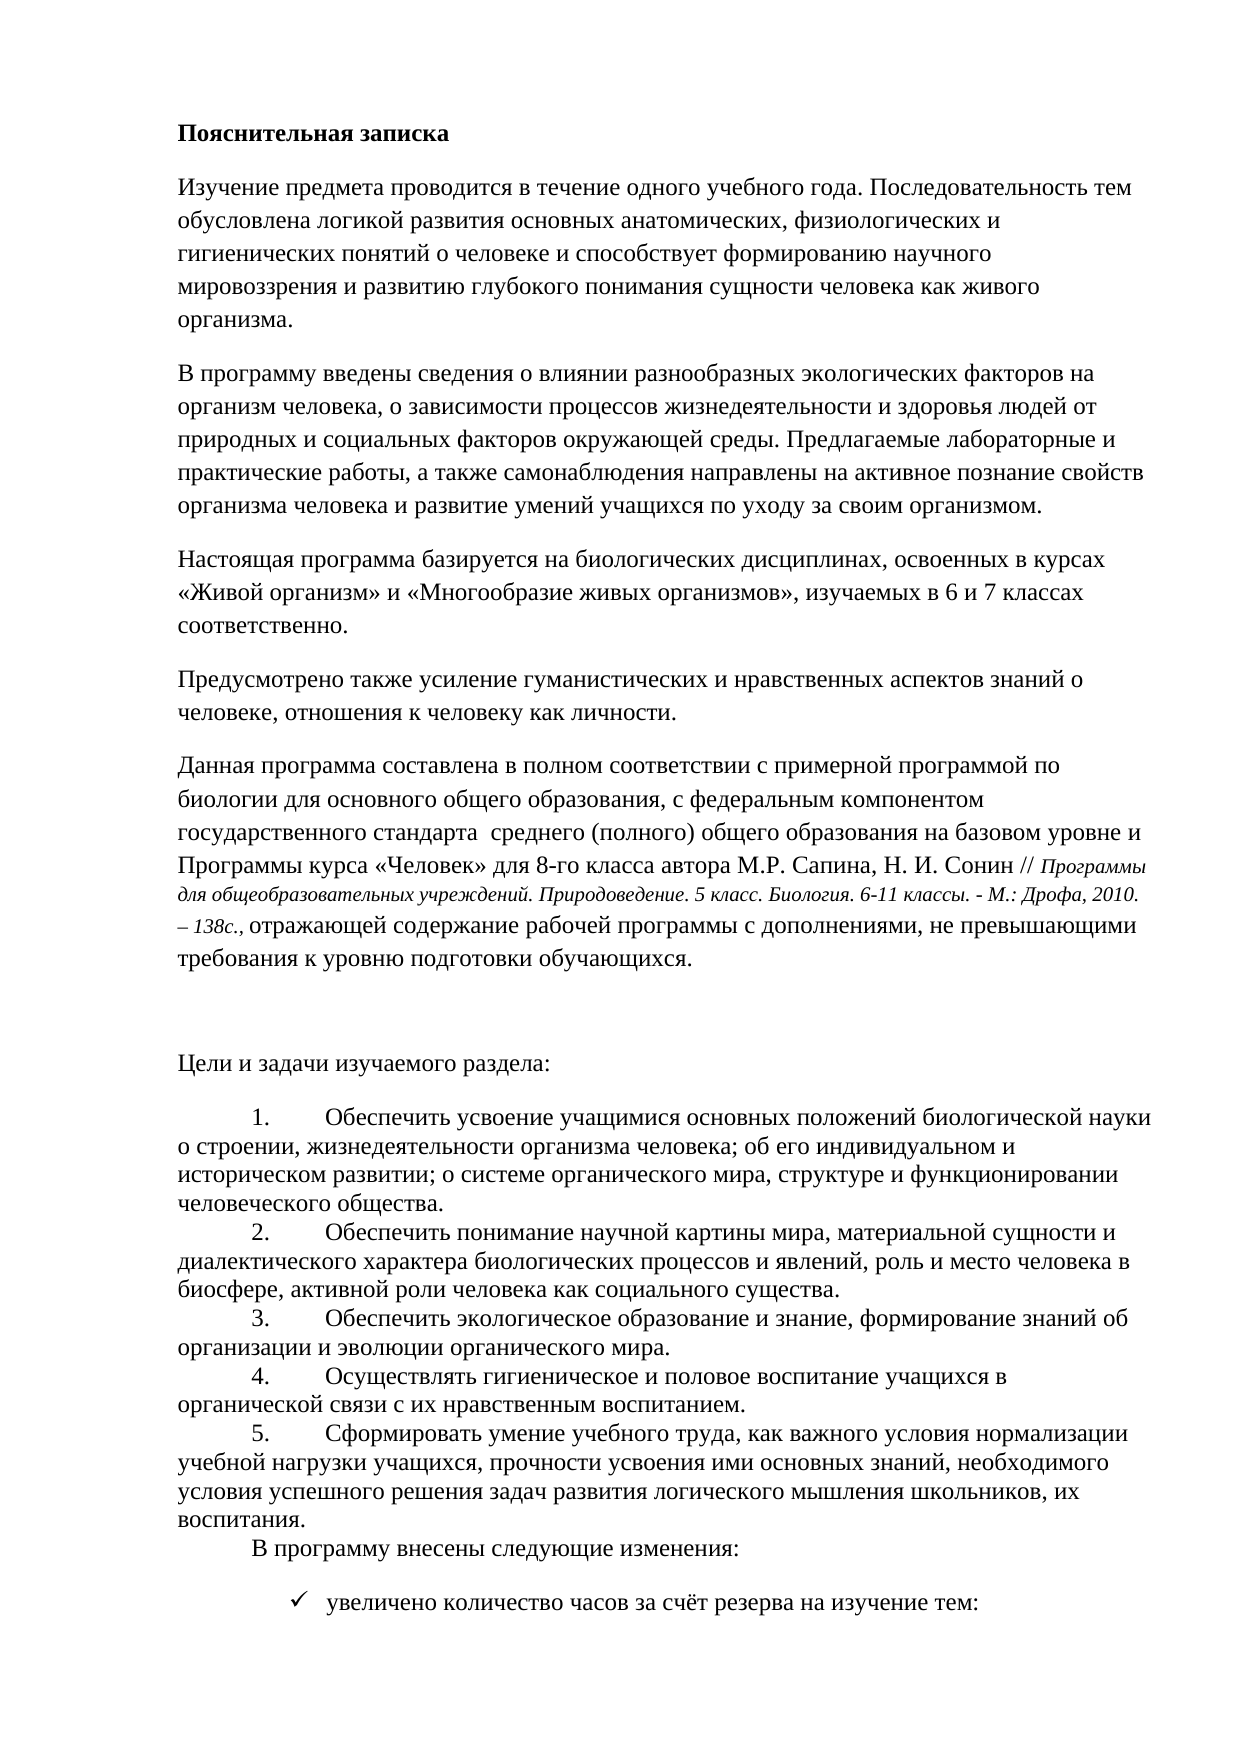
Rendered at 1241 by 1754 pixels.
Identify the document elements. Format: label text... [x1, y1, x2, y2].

list Обеспечить экологическое образование и знание, формирование знаний об организации и эволюции органического мира. [177, 1303, 1152, 1361]
list Осуществлять гигиеническое и половое воспитание учащихся в органической связи с их нравственным воспитанием. [177, 1361, 1152, 1418]
text Изучение предмета проводится в течение одного учебного года. Последовательность тем обусловлена логикой развития основных анатомических, физиологических и гигиенических понятий о человеке и способствует формированию научного мировоззрения и развитию глубокого понимания сущности человека как живого организма. [177, 172, 1152, 333]
text Настоящая программа базируется на биологических дисциплинах, освоенных в курсах «Живой организм» и «Многообразие живых организмов», изучаемых в 6 и 7 классах соответственно. [177, 544, 1152, 639]
text Цели и задачи изучаемого раздела: [177, 1048, 1152, 1077]
list Обеспечить понимание научной картины мира, материальной сущности и диалектического характера биологических процессов и явлений, роль и место человека в биосфере, активной роли человека как социального существа. [177, 1217, 1152, 1303]
list Обеспечить усвоение учащимися основных положений биологической науки о строении, жизнедеятельности организма человека; об его индивидуальном и историческом развитии; о системе органического мира, структуре и функционировании человеческого общества. [177, 1102, 1152, 1217]
text В программу внесены следующие изменения: [251, 1533, 1152, 1562]
text Данная программа составлена в полном соответствии с примерной программой по биологии для основного общего образования, с федеральным компонентом государственного стандарта среднего (полного) общего образования на базовом уровне и Программы курса «Человек» для 8-го класса автора М.Р. Сапина, Н. И. Сонин // Программы для общеобразовательных учреждений. Природоведение. 5 класс. Биология. 6-11 классы. - М.: Дрофа, 2010. – 138с., отражающей содержание рабочей программы с дополнениями, не превышающими требования к уровню подготовки обучающихся. [177, 751, 1152, 972]
list Сформировать умение учебного труда, как важного условия нормализации учебной нагрузки учащихся, прочности усвоения ими основных знаний, необходимого условия успешного решения задач развития логического мышления школьников, их воспитания. [177, 1418, 1152, 1533]
text Пояснительная записка [177, 118, 1152, 147]
list увеличено количество часов за счёт резерва на изучение тем: [288, 1587, 1152, 1616]
text Предусмотрено также усиление гуманистических и нравственных аспектов знаний о человеке, отношения к человеку как личности. [177, 664, 1152, 726]
text В программу введены сведения о влиянии разнообразных экологических факторов на организм человека, о зависимости процессов жизнедеятельности и здоровья людей от природных и социальных факторов окружающей среды. Предлагаемые лабораторные и практические работы, а также самонаблюдения направлены на активное познание свойств организма человека и развитие умений учащихся по уходу за своим организмом. [177, 358, 1152, 519]
